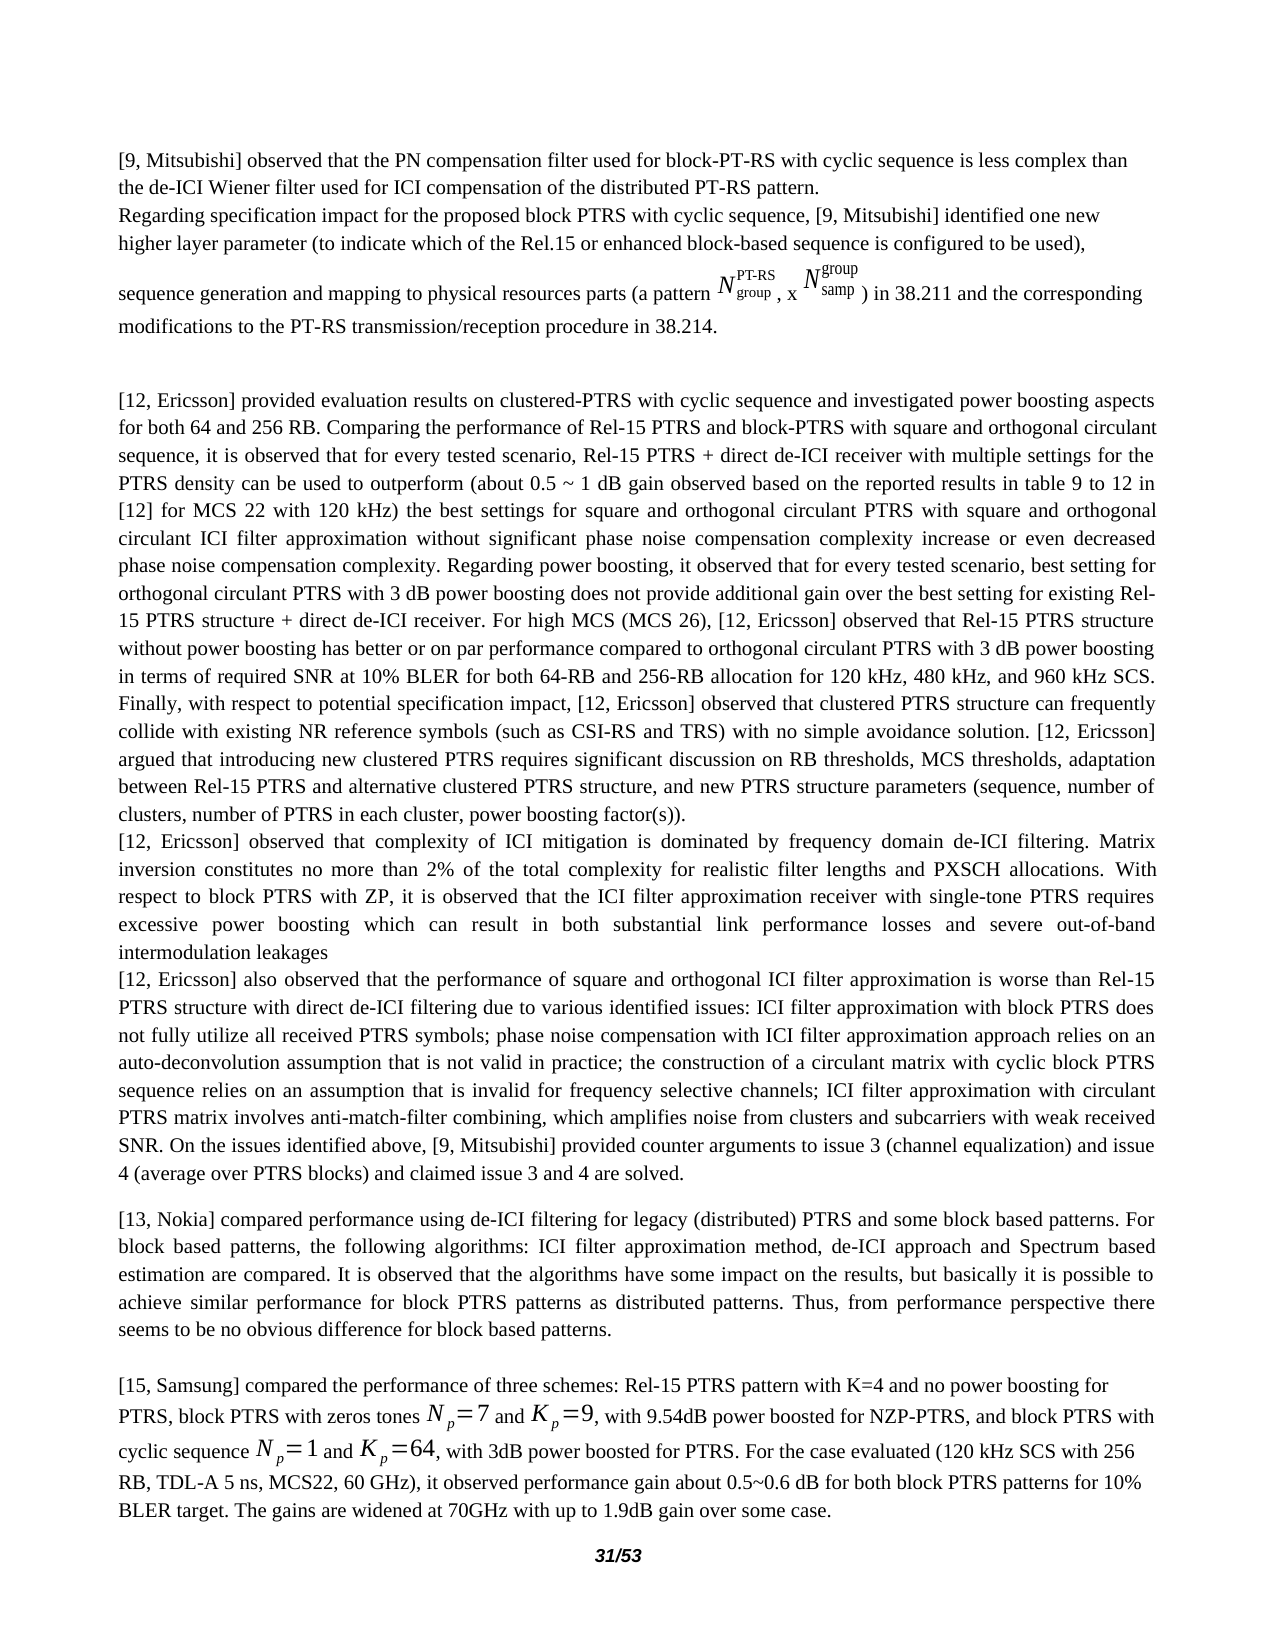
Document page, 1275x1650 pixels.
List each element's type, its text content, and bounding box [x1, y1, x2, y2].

text Regarding specification impact for the proposed block PTRS with cyclic sequence, [9, Mitsubishi] identified one new higher layer parameter (to indicate which of the Rel.15 or enhanced block-based sequence is configured to be used), sequence generation and mapping to physical resources parts (a pattern , x ) in 38.211 and the corresponding modifications to the PT-RS transmission/reception procedure in 38.214. [118, 203, 1157, 338]
text [12, Ericsson] provided evaluation results on clustered-PTRS with cyclic sequence and investigated power boosting aspects for both 64 and 256 RB. Comparing the performance of Rel-15 PTRS and block-PTRS with square and orthogonal circulant sequence, it is observed that for every tested scenario, Rel-15 PTRS + direct de-ICI receiver with multiple settings for the PTRS density can be used to outperform (about 0.5 ~ 1 dB gain observed based on the reported results in table 9 to 12 in [12] for MCS 22 with 120 kHz) the best settings for square and orthogonal circulant PTRS with square and orthogonal circulant ICI filter approximation without significant phase noise compensation complexity increase or even decreased phase noise compensation complexity. Regarding power boosting, it observed that for every tested scenario, best setting for orthogonal circulant PTRS with 3 dB power boosting does not provide additional gain over the best setting for existing Rel-15 PTRS structure + direct de-ICI receiver. For high MCS (MCS 26), [12, Ericsson] observed that Rel-15 PTRS structure without power boosting has better or on par performance compared to orthogonal circulant PTRS with 3 dB power boosting in terms of required SNR at 10% BLER for both 64-RB and 256-RB allocation for 120 kHz, 480 kHz, and 960 kHz SCS. Finally, with respect to potential specification impact, [12, Ericsson] observed that clustered PTRS structure can frequently collide with existing NR reference symbols (such as CSI-RS and TRS) with no simple avoidance solution. [12, Ericsson] argued that introducing new clustered PTRS requires significant discussion on RB thresholds, MCS thresholds, adaptation between Rel-15 PTRS and alternative clustered PTRS structure, and new PTRS structure parameters (sequence, number of clusters, number of PTRS in each cluster, power boosting factor(s)). [118, 388, 1157, 826]
text [13, Nokia] compared performance using de-ICI filtering for legacy (distributed) PTRS and some block based patterns. For block based patterns, the following algorithms: ICI filter approximation method, de-ICI approach and Spectrum based estimation are compared. It is observed that the algorithms have some impact on the results, but basically it is possible to achieve similar performance for block PTRS patterns as distributed patterns. Thus, from performance perspective there seems to be no obvious difference for block based patterns. [118, 1207, 1157, 1341]
text [9, Mitsubishi] observed that the PN compensation filter used for block-PT-RS with cyclic sequence is less complex than the de-ICI Wiener filter used for ICI compensation of the distributed PT-RS pattern. [118, 148, 1157, 199]
text [12, Ericsson] observed that complexity of ICI mitigation is dominated by frequency domain de-ICI filtering. Matrix inversion constitutes no more than 2% of the total complexity for realistic filter lengths and PXSCH allocations. With respect to block PTRS with ZP, it is observed that the ICI filter approximation receiver with single-tone PTRS requires excessive power boosting which can result in both substantial link performance losses and severe out-of-band intermodulation leakages [118, 829, 1157, 964]
text [12, Ericsson] also observed that the performance of square and orthogonal ICI filter approximation is worse than Rel-15 PTRS structure with direct de-ICI filtering due to various identified issues: ICI filter approximation with block PTRS does not fully utilize all received PTRS symbols; phase noise compensation with ICI filter approximation approach relies on an auto-deconvolution assumption that is not valid in practice; the construction of a circulant matrix with cyclic block PTRS sequence relies on an assumption that is invalid for frequency selective channels; ICI filter approximation with circulant PTRS matrix involves anti-match-filter combining, which amplifies noise from clusters and subcarriers with weak received SNR. On the issues identified above, [9, Mitsubishi] provided counter arguments to issue 3 (channel equalization) and issue 4 (average over PTRS blocks) and claimed issue 3 and 4 are solved. [118, 967, 1157, 1184]
text [15, Samsung] compared the performance of three schemes: Rel-15 PTRS pattern with K=4 and no power boosting for PTRS, block PTRS with zeros tones and , with 9.54dB power boosted for NZP-PTRS, and block PTRS with cyclic sequence and , with 3dB power boosted for PTRS. For the case evaluated (120 kHz SCS with 256 RB, TDL-A 5 ns, MCS22, 60 GHz), it observed performance gain about 0.5~0.6 dB for both block PTRS patterns for 10% BLER target. The gains are widened at 70GHz with up to 1.9dB gain over some case. [118, 1372, 1157, 1522]
